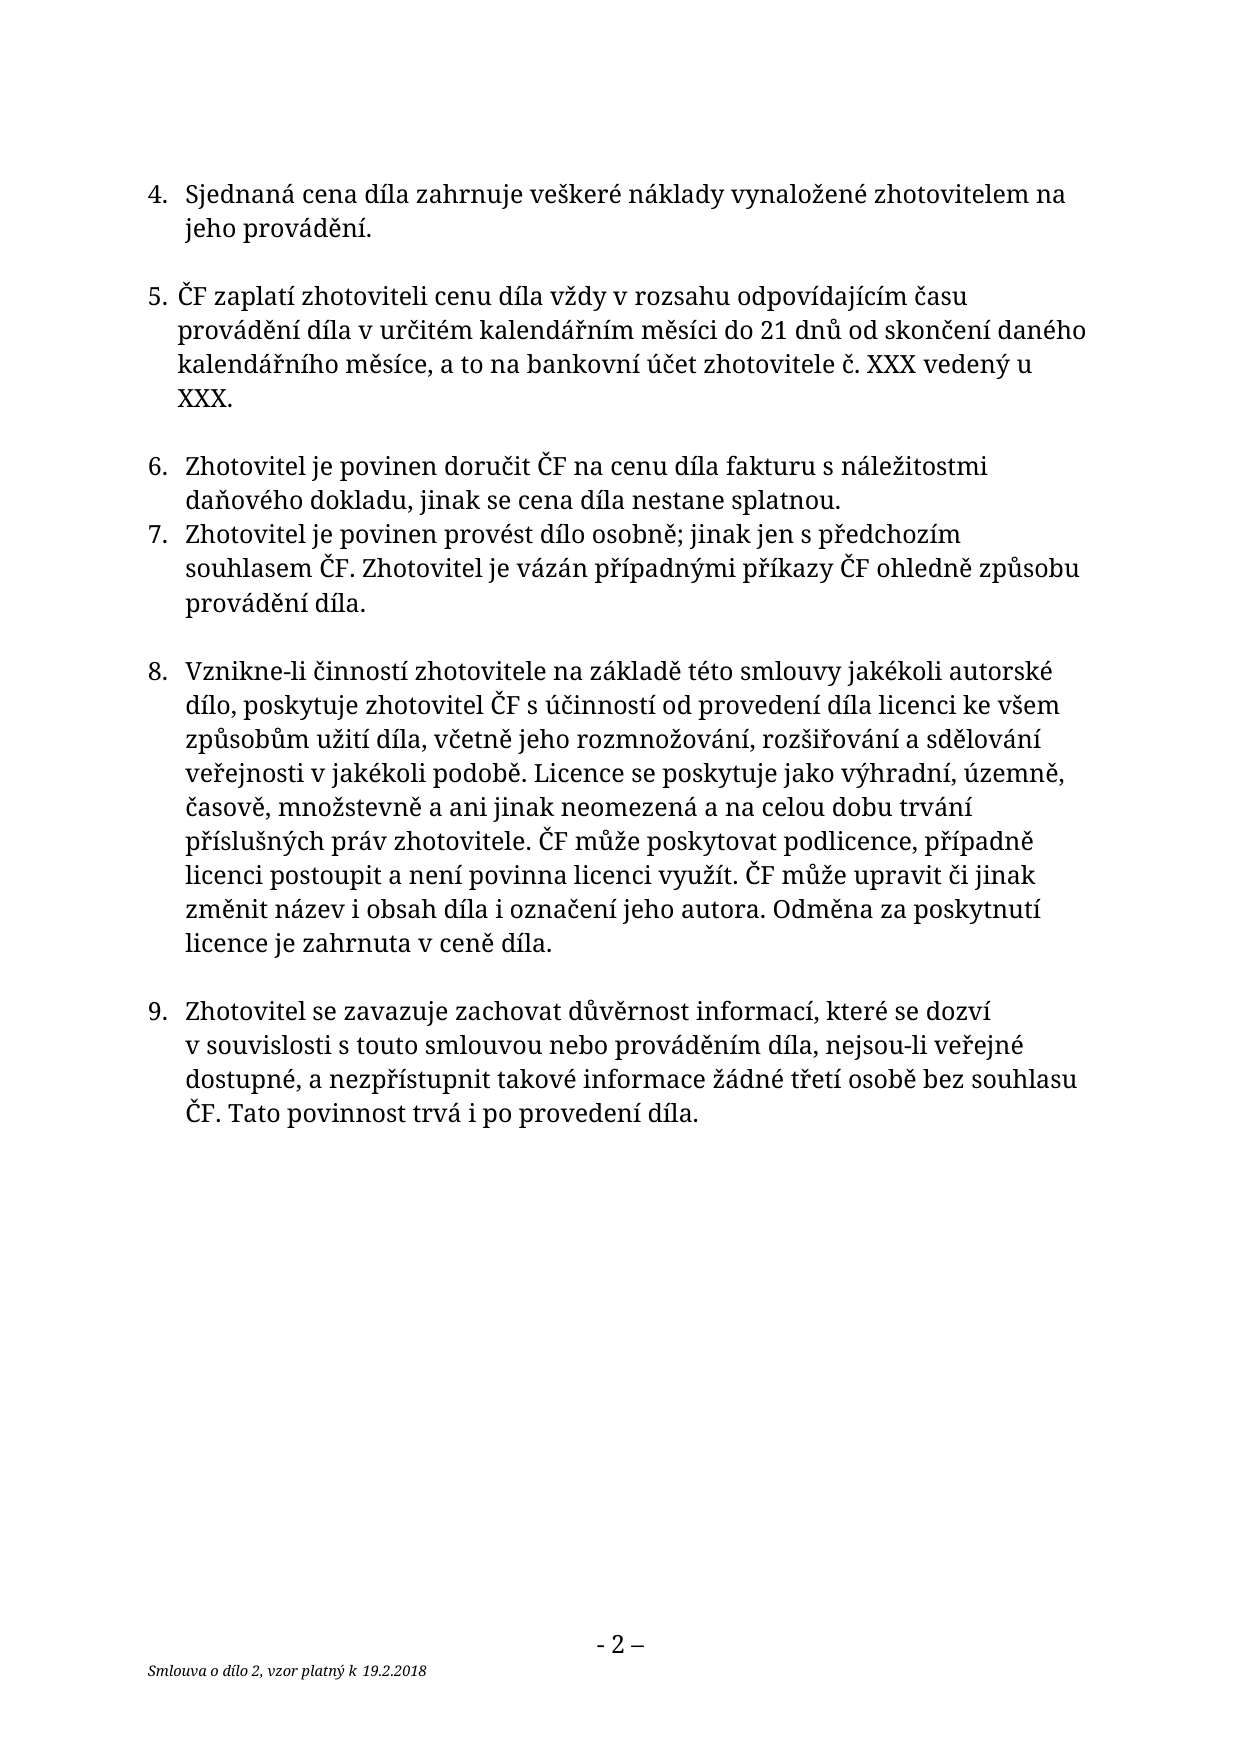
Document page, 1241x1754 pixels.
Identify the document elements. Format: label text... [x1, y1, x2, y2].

list Zhotovitel je povinen doručit ČF na cenu díla fakturu s náležitostmi daňového dokladu, jinak se cena díla nestane splatnou. [148, 449, 1092, 517]
list Zhotovitel je povinen provést dílo osobně; jinak jen s předchozím souhlasem ČF. Zhotovitel je vázán případnými příkazy ČF ohledně způsobu provádění díla. [148, 517, 1092, 619]
list Sjednaná cena díla zahrnuje veškeré náklady vynaložené zhotovitelem na jeho provádění. [148, 176, 1092, 244]
list ČF zaplatí zhotoviteli cenu díla vždy v rozsahu odpovídajícím času provádění díla v určitém kalendářním měsíci do 21 dnů od skončení daného kalendářního měsíce, a to na bankovní účet zhotovitele č. XXX vedený u XXX. [148, 279, 1092, 415]
list Zhotovitel se zavazuje zachovat důvěrnost informací, které se dozví v souvislosti s touto smlouvou nebo prováděním díla, nejsou-li veřejné dostupné, a nezpřístupnit takové informace žádné třetí osobě bez souhlasu ČF. Tato povinnost trvá i po provedení díla. [148, 994, 1092, 1130]
list Vznikne-li činností zhotovitele na základě této smlouvy jakékoli autorské dílo, poskytuje zhotovitel ČF s účinností od provedení díla licenci ke všem způsobům užití díla, včetně jeho rozmnožování, rozšiřování a sdělování veřejnosti v jakékoli podobě. Licence se poskytuje jako výhradní, územně, časově, množstevně a ani jinak neomezená a na celou dobu trvání příslušných práv zhotovitele. ČF může poskytovat podlicence, případně licenci postoupit a není povinna licenci využít. ČF může upravit či jinak změnit název i obsah díla i označení jeho autora. Odměna za poskytnutí licence je zahrnuta v ceně díla. [148, 653, 1092, 960]
